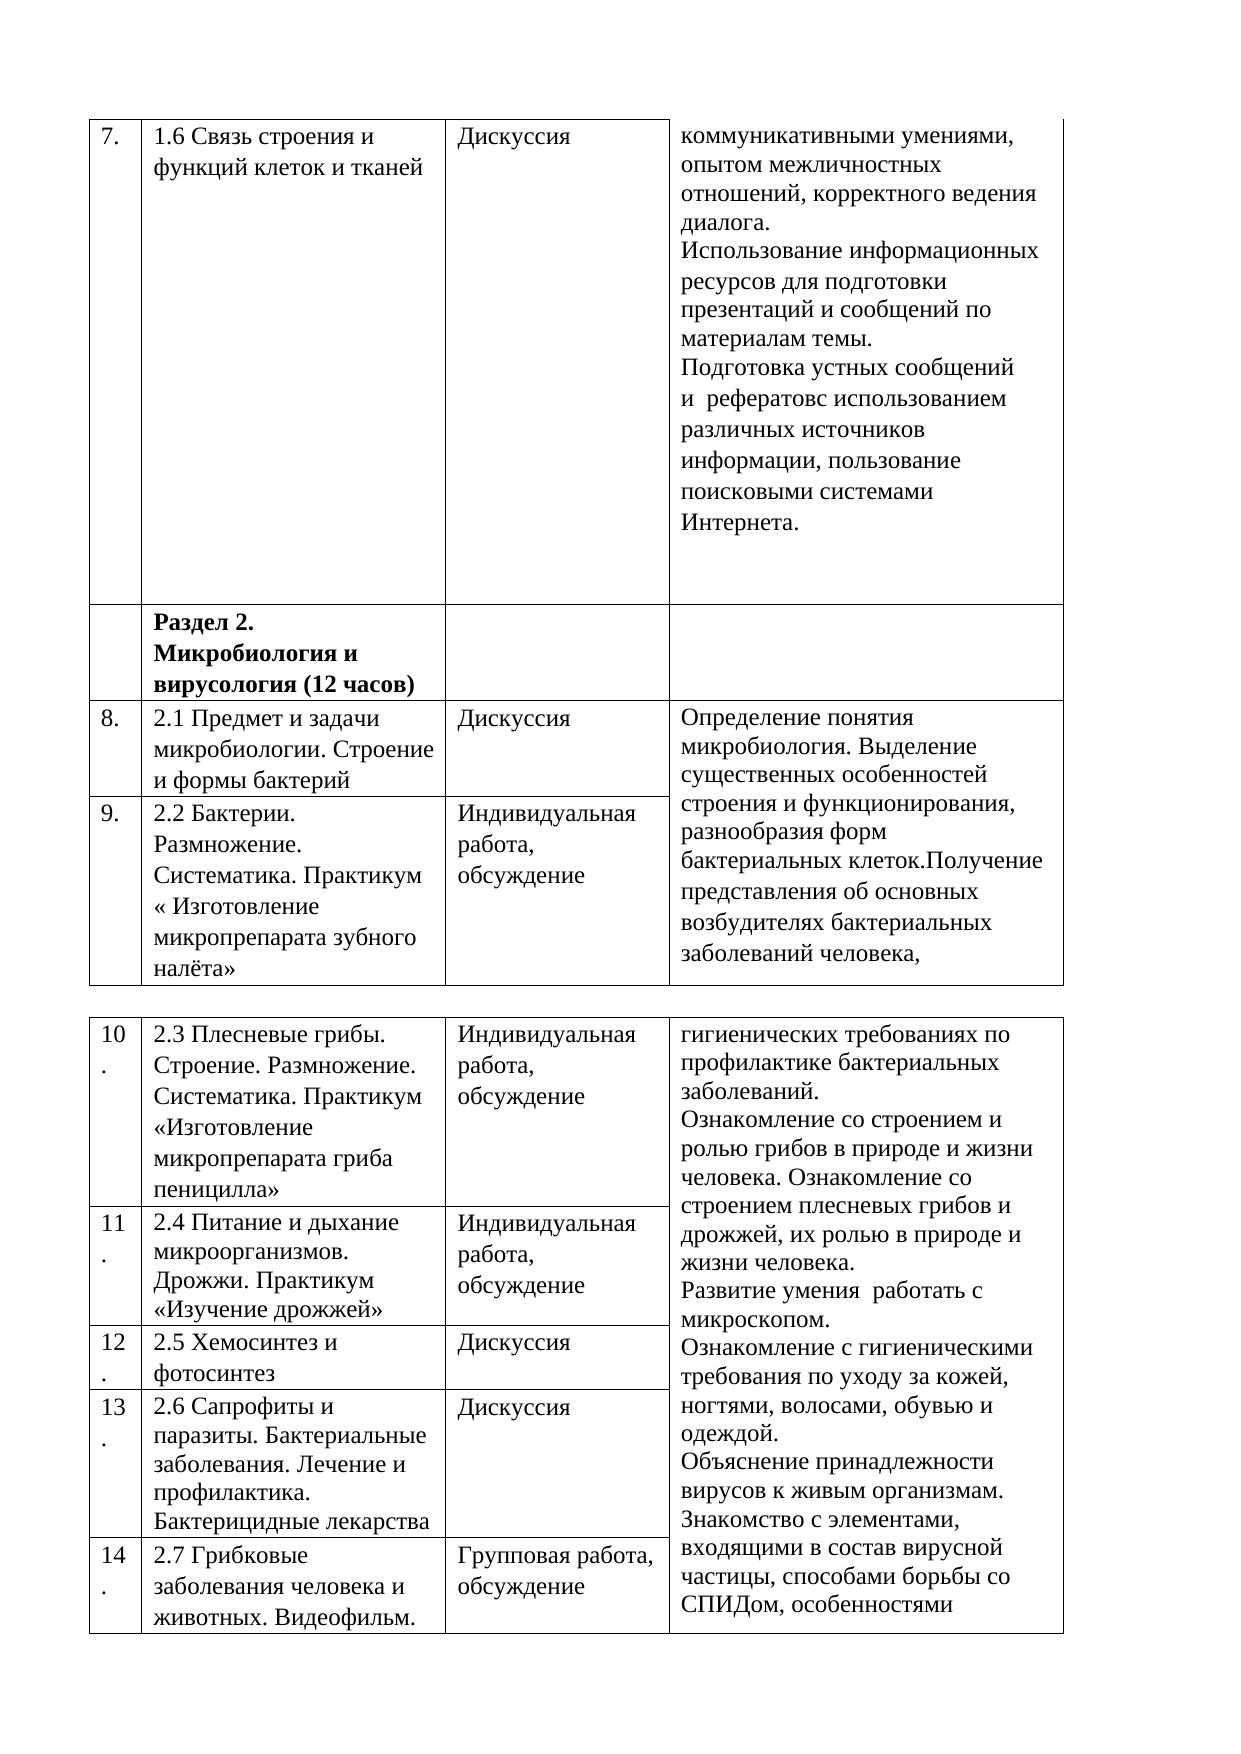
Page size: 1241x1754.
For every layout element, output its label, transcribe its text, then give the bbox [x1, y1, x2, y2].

table_cell 7. [90, 120, 141, 604]
table_cell Дискуссия [446, 1390, 669, 1537]
table_cell Дискуссия [446, 120, 669, 604]
table_cell 1.6 Связь строения и функций клеток и тканей [142, 120, 445, 604]
table_cell Раздел 2. Микробиология и вирусология (12 часов) [142, 605, 445, 700]
table_cell 12 . [90, 1326, 141, 1389]
table_header Индивидуальная работа, обсуждение [446, 1018, 669, 1206]
table_cell 2.5 Хемосинтез и фотосинтез [142, 1326, 445, 1389]
table_cell 2.4 Питание и дыхание микроорганизмов. Дрожжи. Практикум «Изучение дрожжей» [142, 1207, 445, 1325]
table_cell Групповая работа, обсуждение [446, 1538, 669, 1633]
table_cell 8. [90, 701, 141, 796]
table_cell 13 . [90, 1390, 141, 1537]
table_cell 14 . [90, 1538, 141, 1633]
table_header 10 . [90, 1018, 141, 1206]
table_cell [90, 605, 141, 700]
table_cell 9. [90, 797, 141, 984]
table_cell Дискуссия [446, 1326, 669, 1389]
table_cell 2.7 Грибковые заболевания человека и животных. Видеофильм. [142, 1538, 445, 1633]
table_cell Дискуссия [446, 701, 669, 796]
table_cell 11 . [90, 1207, 141, 1325]
table_cell Индивидуальная работа, обсуждение [446, 1207, 669, 1325]
table_cell Определение понятия микробиология. Выделение существенных особенностей строения и функционирования, разнообразия форм бактериальных клеток.Получение представления об основных возбудителях бактериальных заболеваний человека, [670, 701, 1063, 984]
table_cell [446, 605, 669, 700]
table_cell 2.1 Предмет и задачи микробиологии. Строение и формы бактерий [142, 701, 445, 796]
table_cell 2.2 Бактерии. Размножение. Систематика. Практикум « Изготовление микропрепарата зубного налёта» [142, 797, 445, 984]
table_header 2.3 Плесневые грибы. Строение. Размножение. Систематика. Практикум «Изготовление микропрепарата гриба пеницилла» [142, 1018, 445, 1206]
table_cell 2.6 Сапрофиты и паразиты. Бактериальные заболевания. Лечение и профилактика. Бактерицидные лекарства [142, 1390, 445, 1537]
table_cell [670, 605, 1063, 700]
table_header гигиенических требованиях по профилактике бактериальных заболеваний. Ознакомление со строением и ролью грибов в природе и жизни человека. Ознакомление со строением плесневых грибов и дрожжей, их ролью в природе и жизни человека. Развитие умения работать с микроскопом. Ознакомление с гигиеническими требования по уходу за кожей, ногтями, волосами, обувью и одеждой. Объяснение принадлежности вирусов к живым организмам. Знакомство с элементами, входящими в состав вирусной частицы, способами борьбы со СПИДом, особенностями различных вирусных заболеваний и их профилактикой. Работа с различными источниками информации, преобразование её из одной формы в другую. Развитие уменияобобщать и делать выводы,работать с дополнительными источниками информации, использование для поиска информации возможности Интернета. Развитие умения представлять полученную информацию, используя возможности компьютерных технологий. Формированиекоммуникативной компетентности в общении и сотрудничестве со сверстниками, взрослыми в процессе общественнополезной, исследовательской, творческой деятельности. [670, 1018, 1063, 1633]
table_cell Индивидуальная работа, обсуждение [446, 797, 669, 984]
